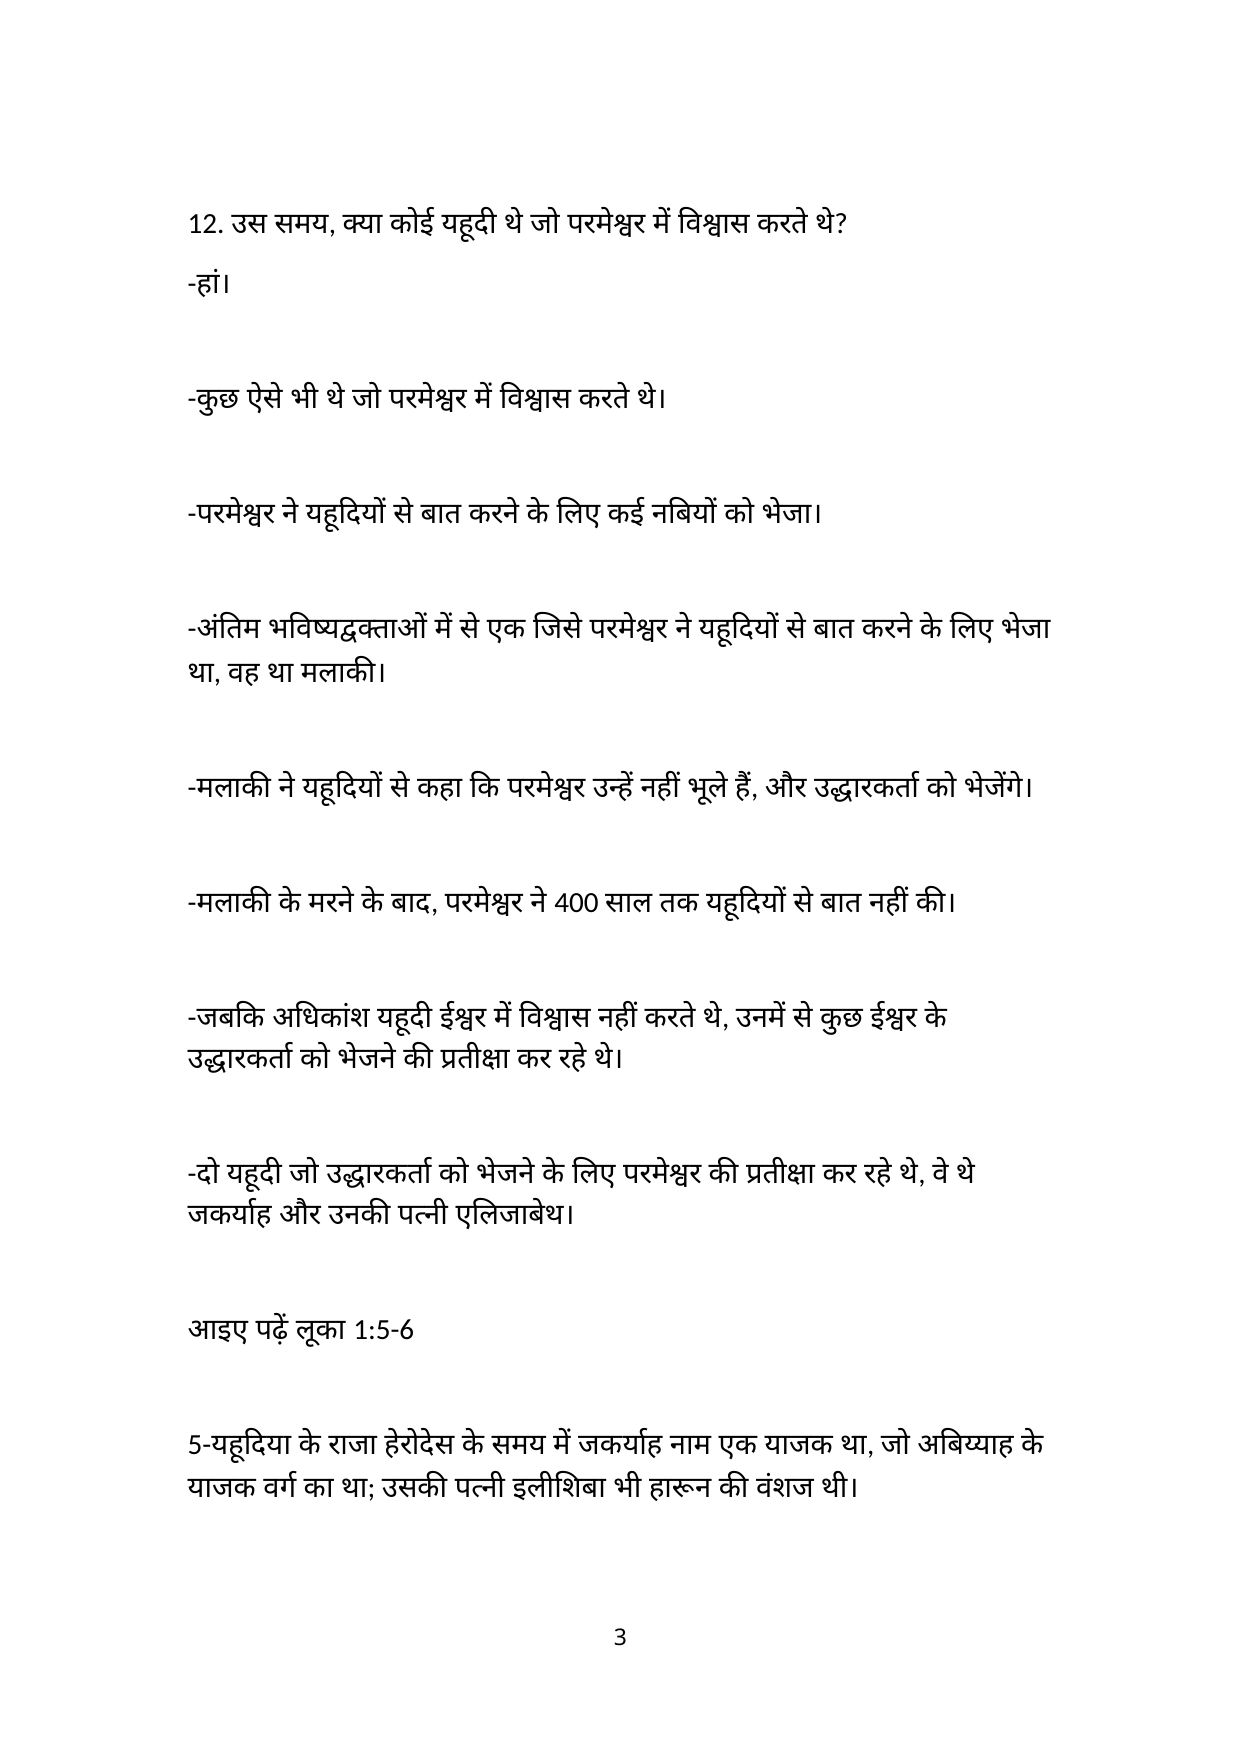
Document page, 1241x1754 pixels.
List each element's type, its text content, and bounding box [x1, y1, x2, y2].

text -दो यहूदी जो उद्धारकर्ता को भेजने के लिए परमेश्वर की प्रतीक्षा कर रहे थे, वे थे जकर्याह और उनकी पत्नी एलिजाबेथ। [187, 1155, 1053, 1236]
text आइए पढ़ें लूका 1:5-6 [187, 1311, 1053, 1351]
text -हां। [187, 265, 1053, 305]
text -परमेश्वर ने यहूदियों से बात करने के लिए कई नबियों को भेजा। [187, 495, 1053, 536]
text -मलाकी के मरने के बाद, परमेश्वर ने 400 साल तक यहूदियों से बात नहीं की। [187, 884, 1053, 924]
text -मलाकी ने यहूदियों से कहा कि परमेश्वर उन्हें नहीं भूले हैं, और उद्धारकर्ता को भेजेंगे। [187, 769, 1053, 809]
text -अंतिम भविष्यद्वक्ताओं में से एक जिसे परमेश्वर ने यहूदियों से बात करने के लिए भेजा था, वह था मलाकी। [187, 610, 1053, 694]
text 12. उस समय, क्या कोई यहूदी थे जो परमेश्वर में विश्वास करते थे? [187, 205, 1053, 245]
text -कुछ ऐसे भी थे जो परमेश्वर में विश्वास करते थे। [187, 380, 1053, 420]
text 5-यहूदिया के राजा हेरोदेस के समय में जकर्याह नाम एक याजक था, जो अबिय्याह के याजक वर्ग का था; उसकी पत्नी इलीशिबा भी हारून की वंशज थी। [187, 1426, 1053, 1509]
text -जबकि अधिकांश यहूदी ईश्वर में विश्वास नहीं करते थे, उनमें से कुछ ईश्वर के उद्धारकर्ता को भेजने की प्रतीक्षा कर रहे थे। [187, 999, 1053, 1080]
